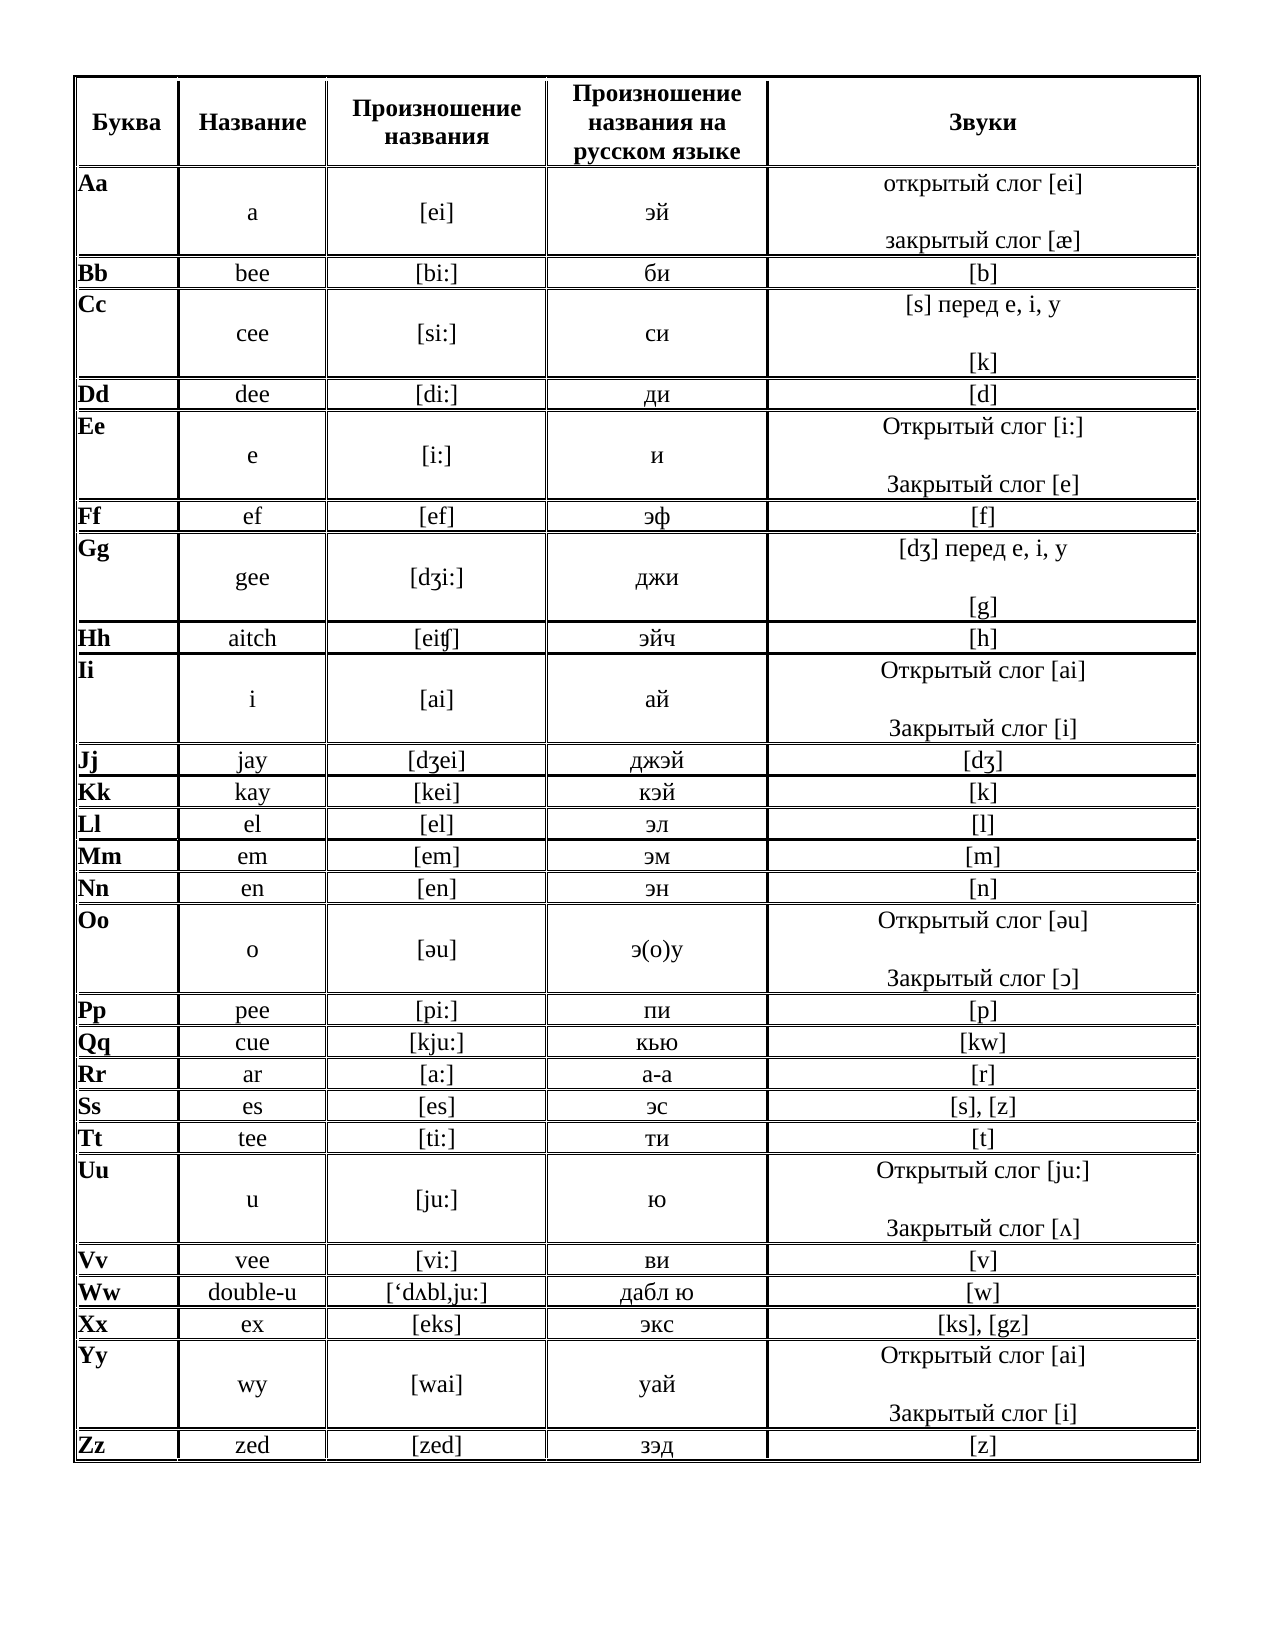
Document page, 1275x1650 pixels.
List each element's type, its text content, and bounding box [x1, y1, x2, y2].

table_cell Rr [75, 1056, 178, 1088]
table_cell [dӡ] перед e, i, y [g] [769, 530, 1198, 620]
table_cell [dӡ] [767, 742, 1199, 774]
table_cell и [548, 412, 766, 498]
table_cell Vv [77, 1241, 177, 1273]
table_cell [en] [328, 873, 545, 902]
table_cell ти [548, 1123, 766, 1152]
table_cell jay [180, 745, 325, 774]
table_cell bee [180, 258, 325, 286]
table_cell vee [180, 1245, 325, 1273]
table_cell а-а [548, 1059, 766, 1088]
table_cell ви [548, 1245, 766, 1273]
table_cell gee [180, 534, 325, 620]
table_cell джэй [548, 745, 766, 774]
table_cell Cc [77, 286, 177, 376]
table_cell [‘dᴧbl,ju:] [328, 1277, 545, 1305]
table_cell [es] [328, 1091, 545, 1119]
table_cell кью [548, 1027, 766, 1056]
table_cell Oo [75, 902, 178, 992]
table_cell Zz [77, 1427, 178, 1459]
table_cell Nn [75, 870, 178, 902]
table_cell [s] перед e, i, y [k] [769, 286, 1198, 376]
table_cell [m] [769, 838, 1199, 870]
table_cell [f] [769, 498, 1198, 530]
table_cell [di:] [328, 380, 545, 408]
table_cell Открытый слог [ju:] Закрытый слог [ᴧ] [767, 1152, 1199, 1241]
table_cell [em] [328, 841, 545, 870]
table_cell эн [548, 873, 766, 902]
table_cell Gg [77, 530, 177, 620]
table_cell [h] [769, 620, 1197, 652]
table_cell Ww [77, 1274, 177, 1305]
table_cell u [180, 1155, 325, 1241]
table_cell эм [548, 841, 766, 870]
table_cell [b] [769, 254, 1198, 286]
table_cell си [548, 290, 766, 376]
table_cell [kw] [767, 1024, 1199, 1056]
table_cell уай [548, 1341, 766, 1427]
table_cell Yy [77, 1338, 177, 1427]
table_cell el [180, 809, 325, 838]
table_cell эс [548, 1091, 766, 1119]
table_header Буква [77, 77, 178, 164]
table_cell зэд [547, 1431, 767, 1459]
table_cell пи [548, 995, 766, 1024]
table_cell Bb [77, 254, 177, 286]
table_cell Qq [75, 1024, 178, 1056]
table_cell double-u [180, 1277, 325, 1305]
table_cell Открытый слог [əu] Закрытый слог [ↄ] [767, 902, 1199, 992]
table_cell Ee [77, 408, 177, 498]
table_cell [v] [769, 1241, 1198, 1273]
table_cell [wai] [328, 1341, 545, 1427]
table_cell Kk [77, 774, 177, 806]
table_cell i [180, 655, 325, 742]
table_cell Ii [77, 652, 177, 742]
table_cell pee [180, 995, 325, 1024]
table_cell aitch [180, 623, 325, 652]
table_cell [s], [z] [767, 1088, 1199, 1119]
table_cell Открытый слог [ai] Закрытый слог [i] [769, 1338, 1198, 1427]
table_cell [eks] [328, 1309, 545, 1337]
table_cell a [180, 168, 325, 254]
table_cell ef [180, 502, 325, 530]
table_cell dee [180, 380, 325, 408]
table_cell Tt [77, 1120, 177, 1152]
table_cell [i:] [328, 412, 545, 498]
table_cell [l] [767, 806, 1199, 838]
table_cell [si:] [328, 290, 545, 376]
table_header Произношение названия на русском языке [547, 78, 767, 164]
table_cell [k] [769, 774, 1197, 806]
table_header Звуки [767, 78, 1197, 164]
table_cell e [180, 412, 325, 498]
table_cell Открытый слог [ai] Закрытый слог [i] [769, 652, 1197, 742]
table_cell cee [180, 290, 325, 376]
table_cell [ks], [gz] [769, 1305, 1198, 1337]
table_cell Aa [77, 165, 177, 254]
table_cell джи [548, 534, 766, 620]
table_cell ди [548, 380, 766, 408]
table_cell kay [180, 777, 325, 806]
table_cell Ss [75, 1088, 178, 1119]
table_cell Xx [77, 1305, 177, 1337]
table_cell [n] [767, 870, 1199, 902]
table_cell [əu] [328, 905, 545, 992]
table_cell Ff [77, 498, 177, 530]
table_cell Mm [75, 838, 177, 870]
table_cell ай [548, 655, 766, 742]
table_cell [eiʧ] [328, 623, 545, 652]
table_cell би [548, 258, 766, 286]
table_cell [w] [769, 1274, 1198, 1305]
table_cell Jj [75, 742, 178, 774]
table_cell [bi:] [328, 258, 545, 286]
table_cell [d] [769, 376, 1198, 408]
table_cell кэй [548, 777, 766, 806]
table_cell Uu [75, 1152, 178, 1241]
table_cell Hh [77, 620, 177, 652]
table_header Название [178, 78, 327, 164]
table_cell э(о)у [548, 905, 766, 992]
table_cell [zed] [327, 1431, 547, 1459]
table_header Произношение названия [327, 78, 547, 164]
table_cell [ei] [328, 168, 545, 254]
table_cell [ti:] [328, 1123, 545, 1152]
table_cell Открытый слог [i:] Закрытый слог [e] [769, 408, 1198, 498]
table_cell [ju:] [328, 1155, 545, 1241]
table_cell Ll [75, 806, 178, 838]
table_cell ar [180, 1059, 325, 1088]
table_cell o [180, 905, 325, 992]
table_cell [a:] [328, 1059, 545, 1088]
table_cell Pp [75, 992, 178, 1024]
table_cell [vi:] [328, 1245, 545, 1273]
table_cell tee [180, 1123, 325, 1152]
table_cell cue [180, 1027, 325, 1056]
table_cell em [180, 841, 325, 870]
table_cell es [180, 1091, 325, 1119]
table_cell эл [548, 809, 766, 838]
table_cell [el] [328, 809, 545, 838]
table_cell ю [548, 1155, 766, 1241]
table_cell [t] [769, 1120, 1198, 1152]
table_cell экс [548, 1309, 766, 1337]
table_cell ex [180, 1309, 325, 1337]
table_cell эйч [548, 623, 766, 652]
table_cell [r] [767, 1056, 1199, 1088]
table_cell эй [548, 168, 766, 254]
table_cell эф [548, 502, 766, 530]
table_cell zed [178, 1431, 327, 1459]
table_cell [p] [767, 992, 1199, 1024]
table_cell Dd [77, 376, 177, 408]
table_cell [z] [767, 1427, 1198, 1459]
table_cell [ef] [328, 502, 545, 530]
table_cell [kju:] [328, 1027, 545, 1056]
table_cell en [180, 873, 325, 902]
table_cell [dӡi:] [328, 534, 545, 620]
table_cell [ai] [328, 655, 545, 742]
table_cell [dӡei] [328, 745, 545, 774]
table_cell дабл ю [548, 1277, 766, 1305]
table_cell [pi:] [328, 995, 545, 1024]
table_cell открытый слог [ei] закрытый слог [ӕ] [769, 165, 1198, 254]
table_cell [kei] [328, 777, 545, 806]
table_cell wy [180, 1341, 325, 1427]
